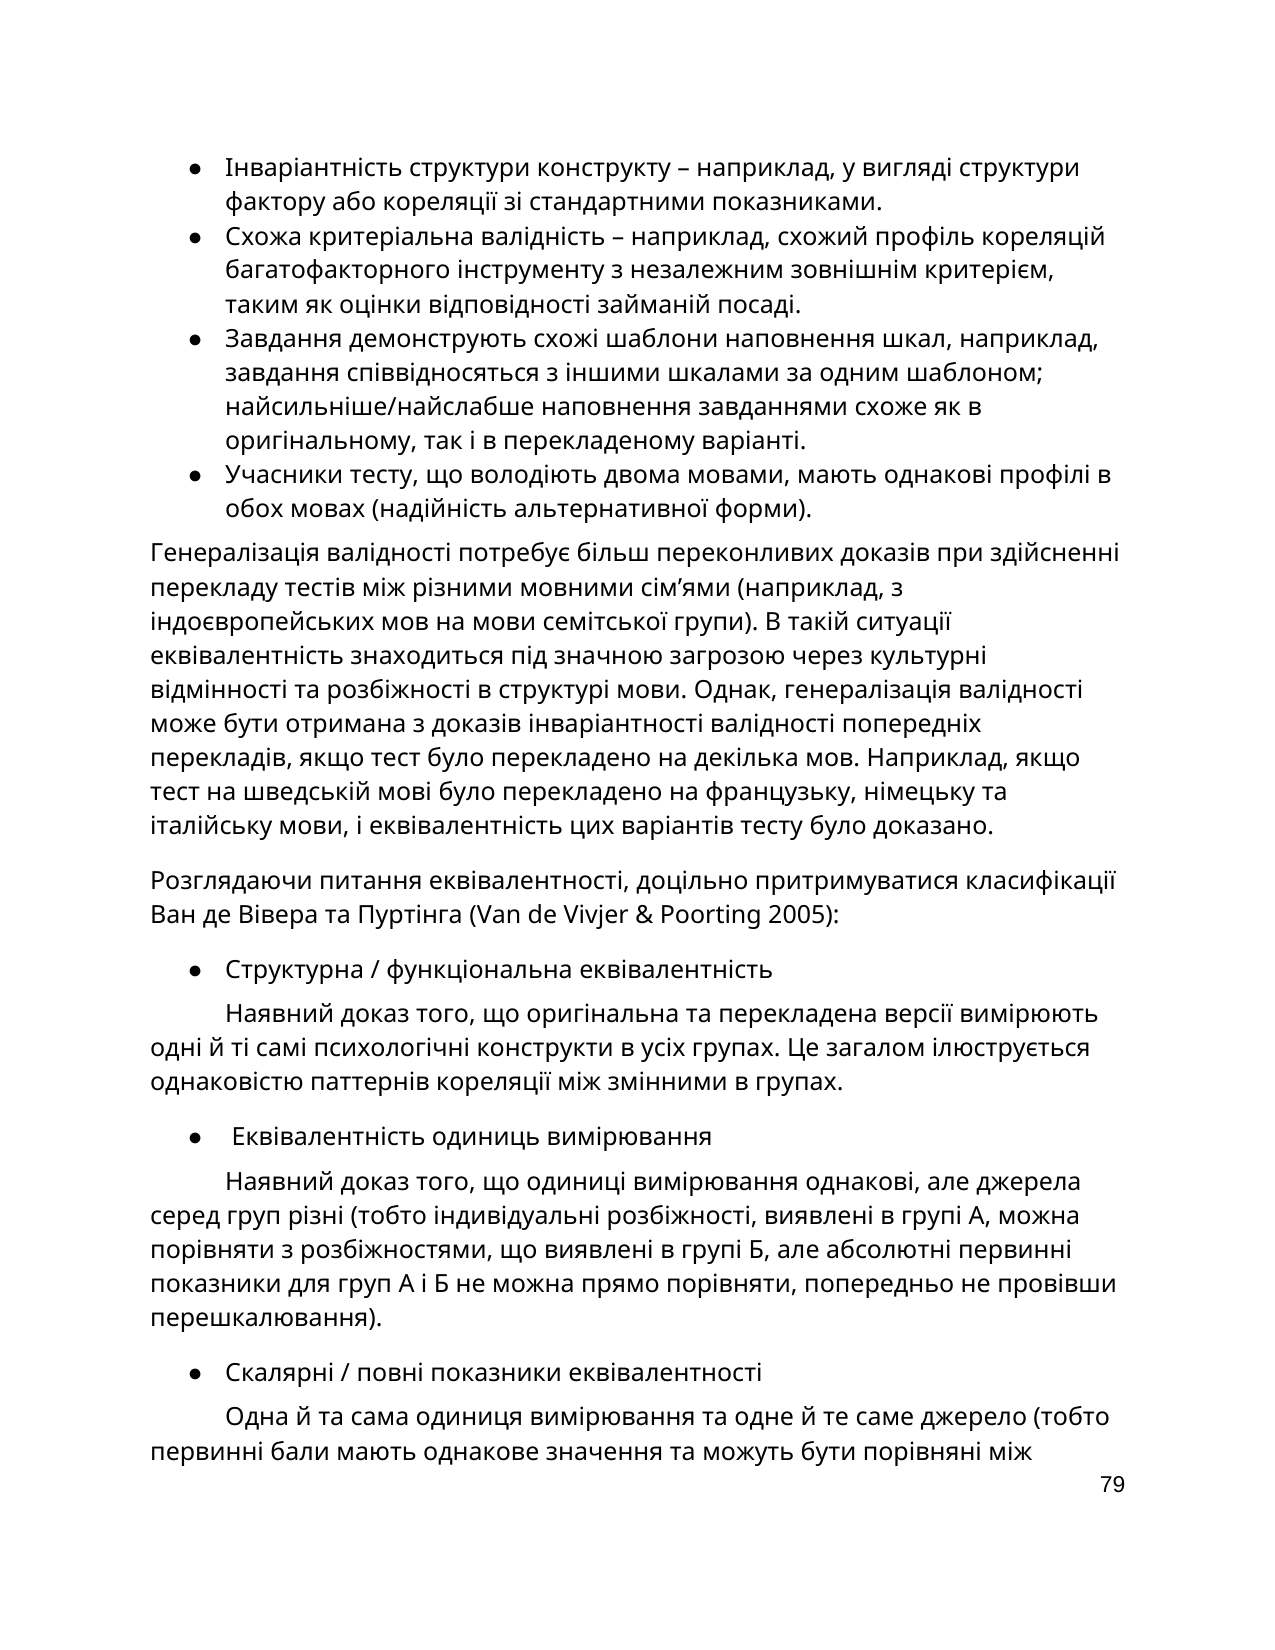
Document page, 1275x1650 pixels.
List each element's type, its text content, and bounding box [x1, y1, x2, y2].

list Схожа критеріальна валідність – наприклад, схожий профіль кореляцій багатофакторного інструменту з незалежним зовнішнім критерієм, таким як оцінки відповідності займаній посаді. [187, 218, 1125, 320]
list Учасники тесту, що володіють двома мовами, мають однакові профілі в обох мовах (надійність альтернативної форми). [187, 457, 1125, 525]
text Наявний доказ того, що одиниці вимірювання однакові, але джерела серед груп різні (тобто індивідуальні розбіжності, виявлені в групі А, можна порівняти з розбіжностями, що виявлені в групі Б, але абсолютні первинні показники для груп А і Б не можна прямо порівняти, попередньо не провівши перешкалювання). [150, 1163, 1125, 1334]
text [150, 1399, 1125, 1467]
text Наявний доказ того, що оригінальна та перекладена версії вимірюють одні й ті самі психологічні конструкти в усіх групах. Це загалом ілюструється однаковістю паттернів кореляції між змінними в групах. [150, 996, 1125, 1098]
text Генералізація валідності потребує більш переконливих доказів при здійсненні перекладу тестів між різними мовними сім’ями (наприклад, з індоєвропейських мов на мови семітської групи). В такій ситуації еквівалентність знаходиться під значною загрозою через культурні відмінності та розбіжності в структурі мови. Однак, генералізація валідності може бути отримана з доказів інваріантності валідності попередніх перекладів, якщо тест було перекладено на декілька мов. Наприклад, якщо тест на шведській мові було перекладено на французьку, німецьку та італійську мови, і еквівалентність цих варіантів тесту було доказано. [150, 535, 1125, 842]
list Структурна / функціональна еквівалентність [187, 951, 1125, 986]
list Завдання демонструють схожі шаблони наповнення шкал, наприклад, завдання співвідносяться з іншими шкалами за одним шаблоном; найсильніше/найслабше наповнення завданнями схоже як в оригінальному, так і в перекладеному варіанті. [187, 320, 1125, 457]
list Інваріантність структури конструкту – наприклад, у вигляді структури фактору або кореляції зі стандартними показниками. [187, 150, 1125, 218]
list Еквівалентність одиниць вимірювання [187, 1119, 1125, 1153]
list Скалярні / повні показники еквівалентності [187, 1354, 1125, 1389]
text Розглядаючи питання еквівалентності, доцільно притримуватися класифікації Ван де Вівера та Пуртінга (Van de Vivjer & Poorting 2005): [150, 862, 1125, 931]
